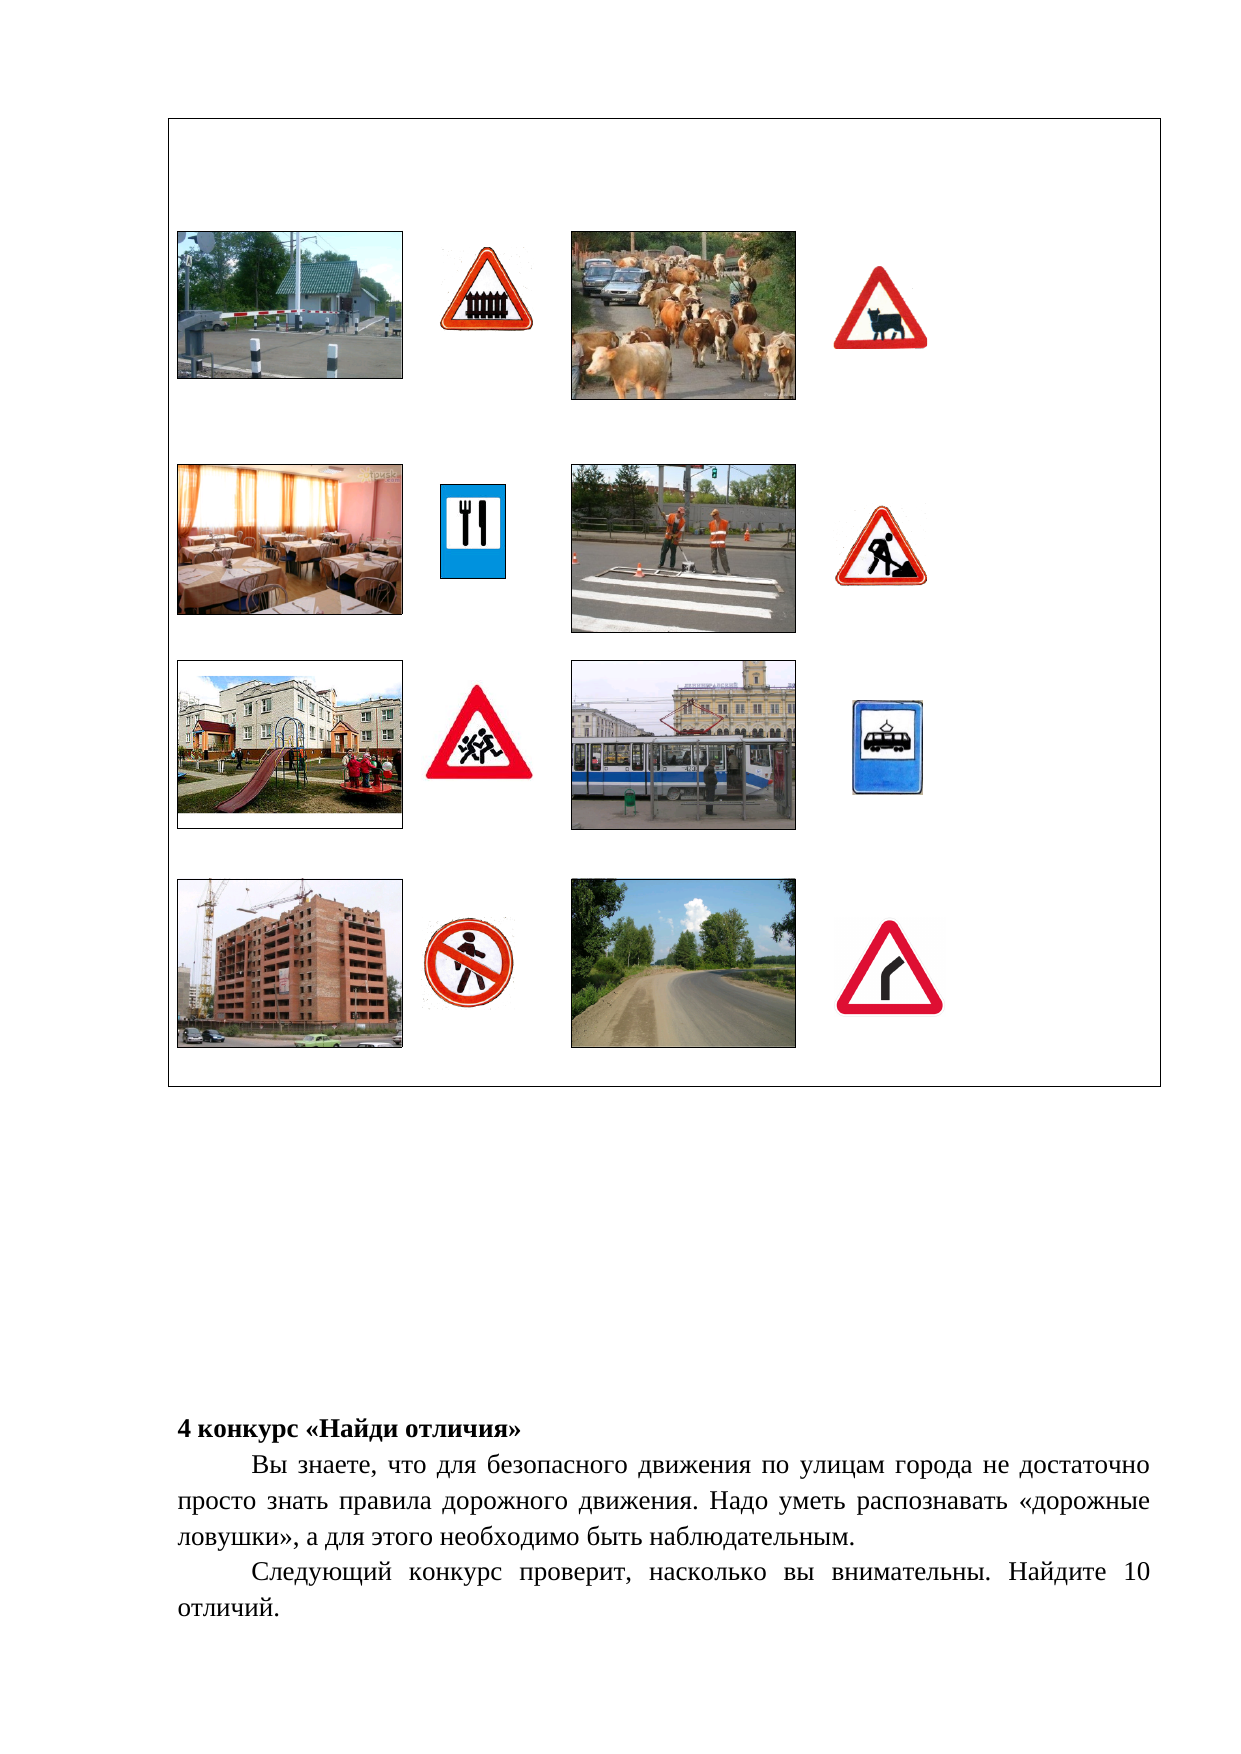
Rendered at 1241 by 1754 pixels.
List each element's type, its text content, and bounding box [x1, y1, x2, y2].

picture [852, 700, 923, 795]
picture [178, 465, 402, 614]
picture [572, 880, 795, 1047]
text Следующий конкурс проверит, насколько вы внимательны. Найдите 10 отличий. [177, 1556, 1152, 1622]
picture [833, 503, 928, 586]
picture [833, 917, 946, 1017]
picture [439, 247, 534, 332]
text 4 конкурс «Найди отличия» [177, 1413, 1152, 1444]
picture [447, 497, 501, 550]
picture [833, 266, 928, 349]
picture [178, 661, 402, 828]
text Вы знаете, что для безопасного движения по улицам города не достаточно просто знать правила дорожного движения. Надо уметь распознавать «дорожные ловушки», а для этого необходимо быть наблюдательным. [177, 1448, 1152, 1551]
picture [421, 680, 534, 786]
picture [178, 880, 402, 1047]
picture [421, 917, 515, 1010]
picture [178, 232, 402, 378]
picture [572, 465, 795, 632]
picture [572, 232, 795, 399]
picture [572, 661, 795, 829]
